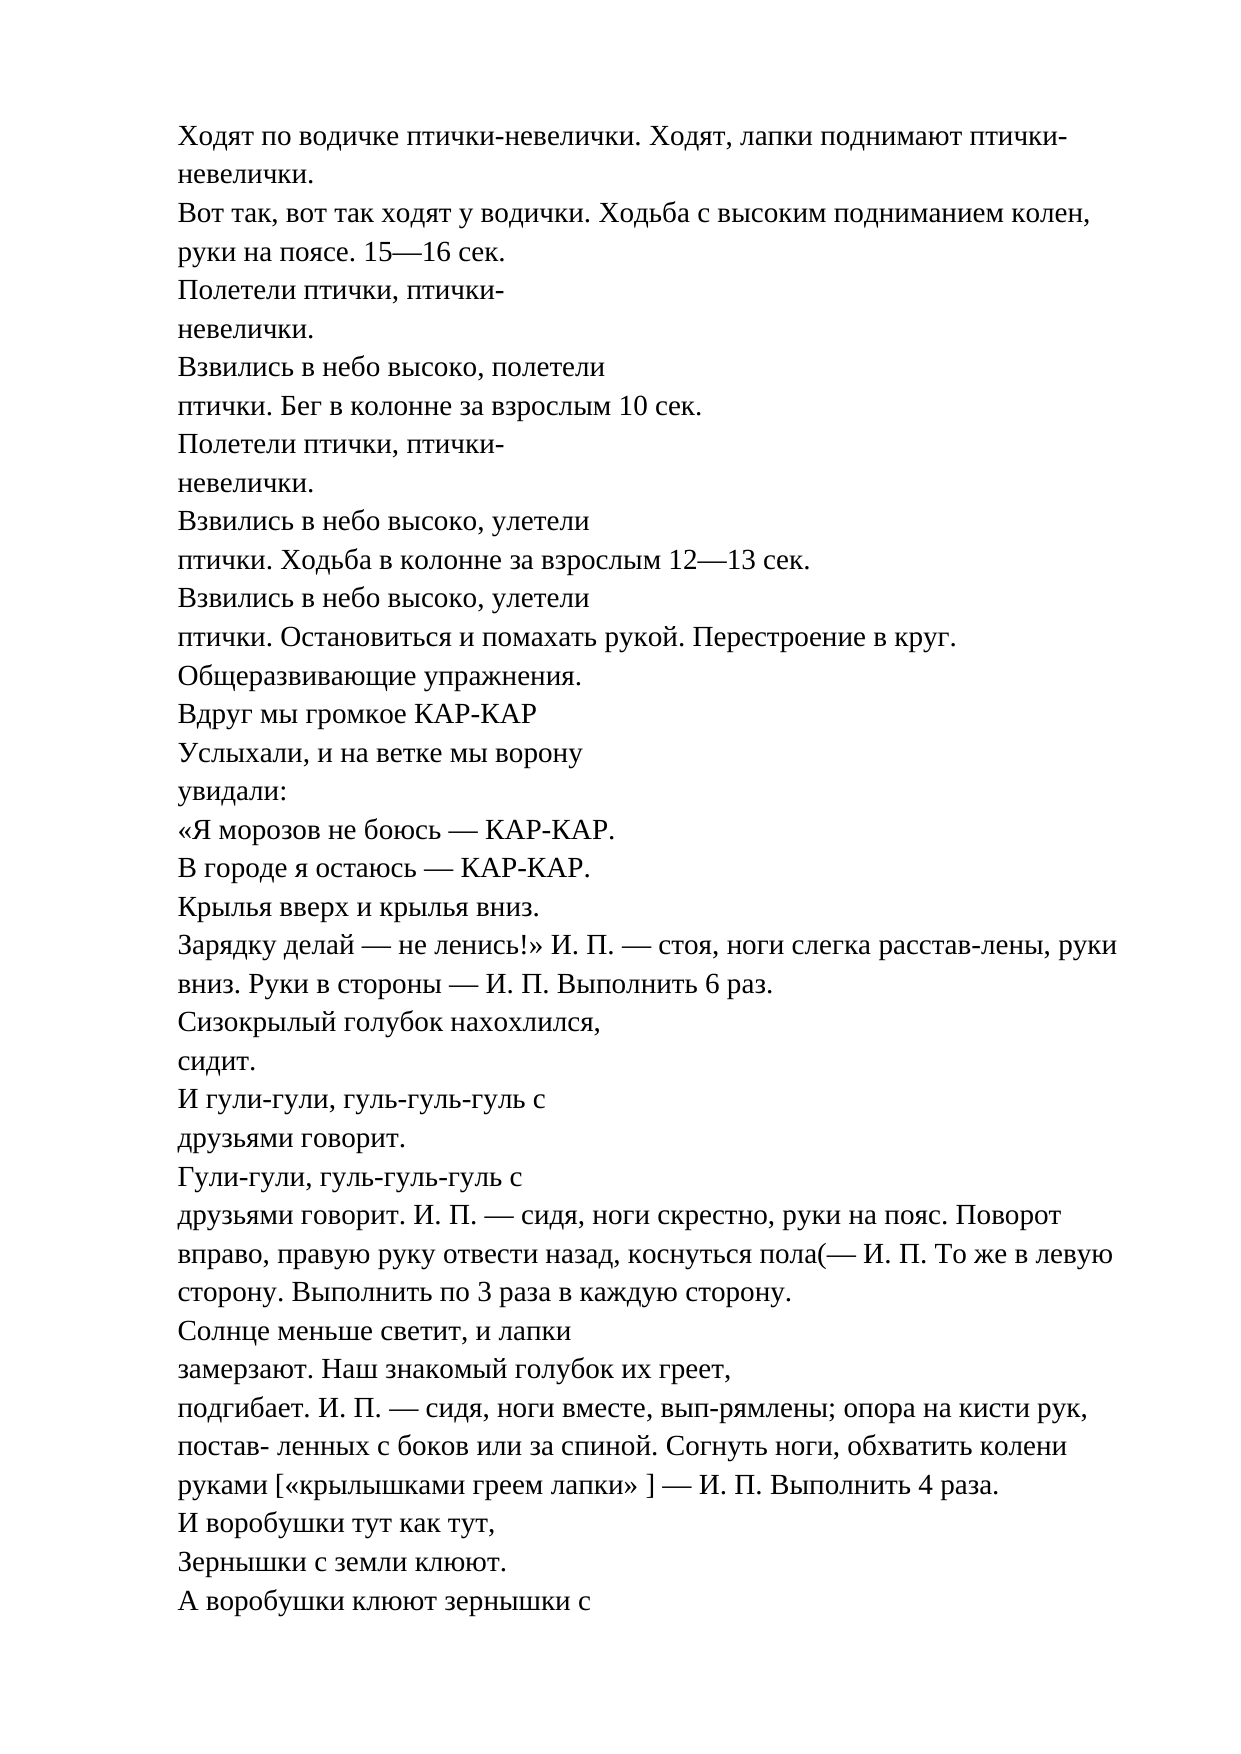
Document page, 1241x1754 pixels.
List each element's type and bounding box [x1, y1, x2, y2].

text [177, 118, 1152, 1616]
